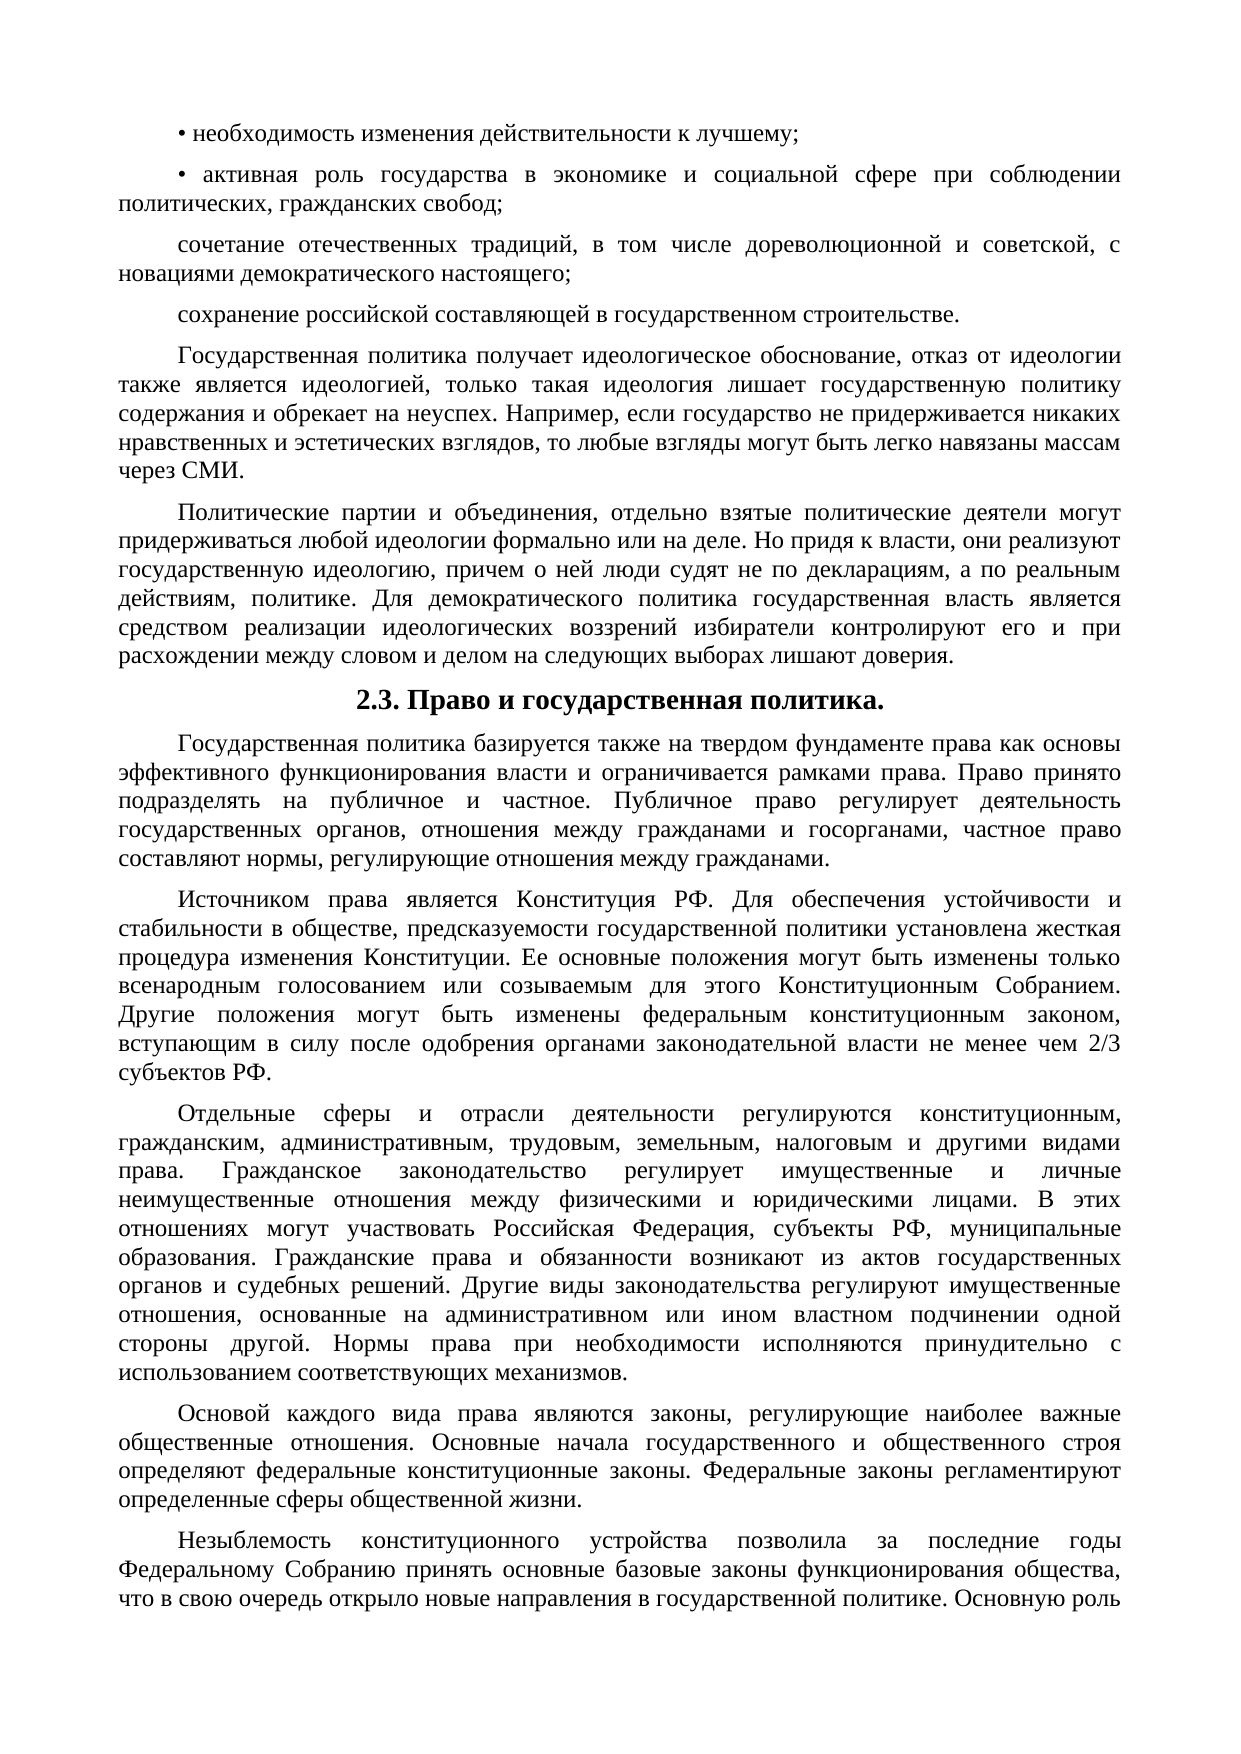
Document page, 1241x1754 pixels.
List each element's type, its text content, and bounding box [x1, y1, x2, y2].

text Основой каждого вида права являются законы, регулирующие наиболее важные общественные отношения. Основные начала государственного и общественного строя определяют федеральные конституционные законы. Федеральные законы регламентируют определенные сферы общественной жизни. [118, 1398, 1122, 1513]
text Политические партии и объединения, отдельно взятые политические деятели могут придерживаться любой идеологии формально или на деле. Но придя к власти, они реализуют государственную идеологию, причем о ней люди судят не по декларациям, а по реальным действиям, политике. Для демократического политика государственная власть является средством реализации идеологических воззрений избиратели контролируют его и при расхождении между словом и делом на следующих выборах лишают доверия. [118, 497, 1122, 669]
text Государственная политика получает идеологическое обоснование, отказ от идеологии также является идеологией, только такая идеология лишает государственную политику содержания и обрекает на неуспех. Например, если государство не придерживается никаких нравственных и эстетических взглядов, то любые взгляды могут быть легко навязаны массам через СМИ. [118, 341, 1122, 484]
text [118, 1525, 1122, 1612]
text сохранение российской составляющей в государственном строительстве. [118, 299, 1122, 328]
text Источником права является Конституция РФ. Для обеспечения устойчивости и стабильности в обществе, предсказуемости государственной политики установлена жесткая процедура изменения Конституции. Ее основные положения могут быть изменены только всенародным голосованием или созываемым для этого Конституционным Собранием. Другие положения могут быть изменены федеральным конституционным законом, вступающим в силу после одобрения органами законодательной власти не менее чем 2/3 субъектов РФ. [118, 884, 1122, 1085]
text • необходимость изменения действительности к лучшему; [118, 118, 1122, 147]
text • активная роль государства в экономике и социальной сфере при соблюдении политических, гражданских свобод; [118, 159, 1122, 217]
text сочетание отечественных традиций, в том числе дореволюционной и советской, с новациями демократического настоящего; [118, 229, 1122, 287]
text 2.3. Право и государственная политика. [118, 682, 1122, 715]
text Государственная политика базируется также на твердом фундаменте права как основы эффективного функционирования власти и ограничивается рамками права. Право принято подразделять на публичное и частное. Публичное право регулирует деятельность государственных органов, отношения между гражданами и госорганами, частное право составляют нормы, регулирующие отношения между гражданами. [118, 728, 1122, 872]
text Отдельные сферы и отрасли деятельности регулируются конституционным, гражданским, административным, трудовым, земельным, налоговым и другими видами права. Гражданское законодательство регулирует имущественные и личные неимущественные отношения между физическими и юридическими лицами. В этих отношениях могут участвовать Российская Федерация, субъекты РФ, муниципальные образования. Гражданские права и обязанности возникают из актов государственных органов и судебных решений. Другие виды законодательства регулируют имущественные отношения, основанные на административном или ином властном подчинении одной стороны другой. Нормы права при необходимости исполняются принудительно с использованием соответствующих механизмов. [118, 1098, 1122, 1385]
